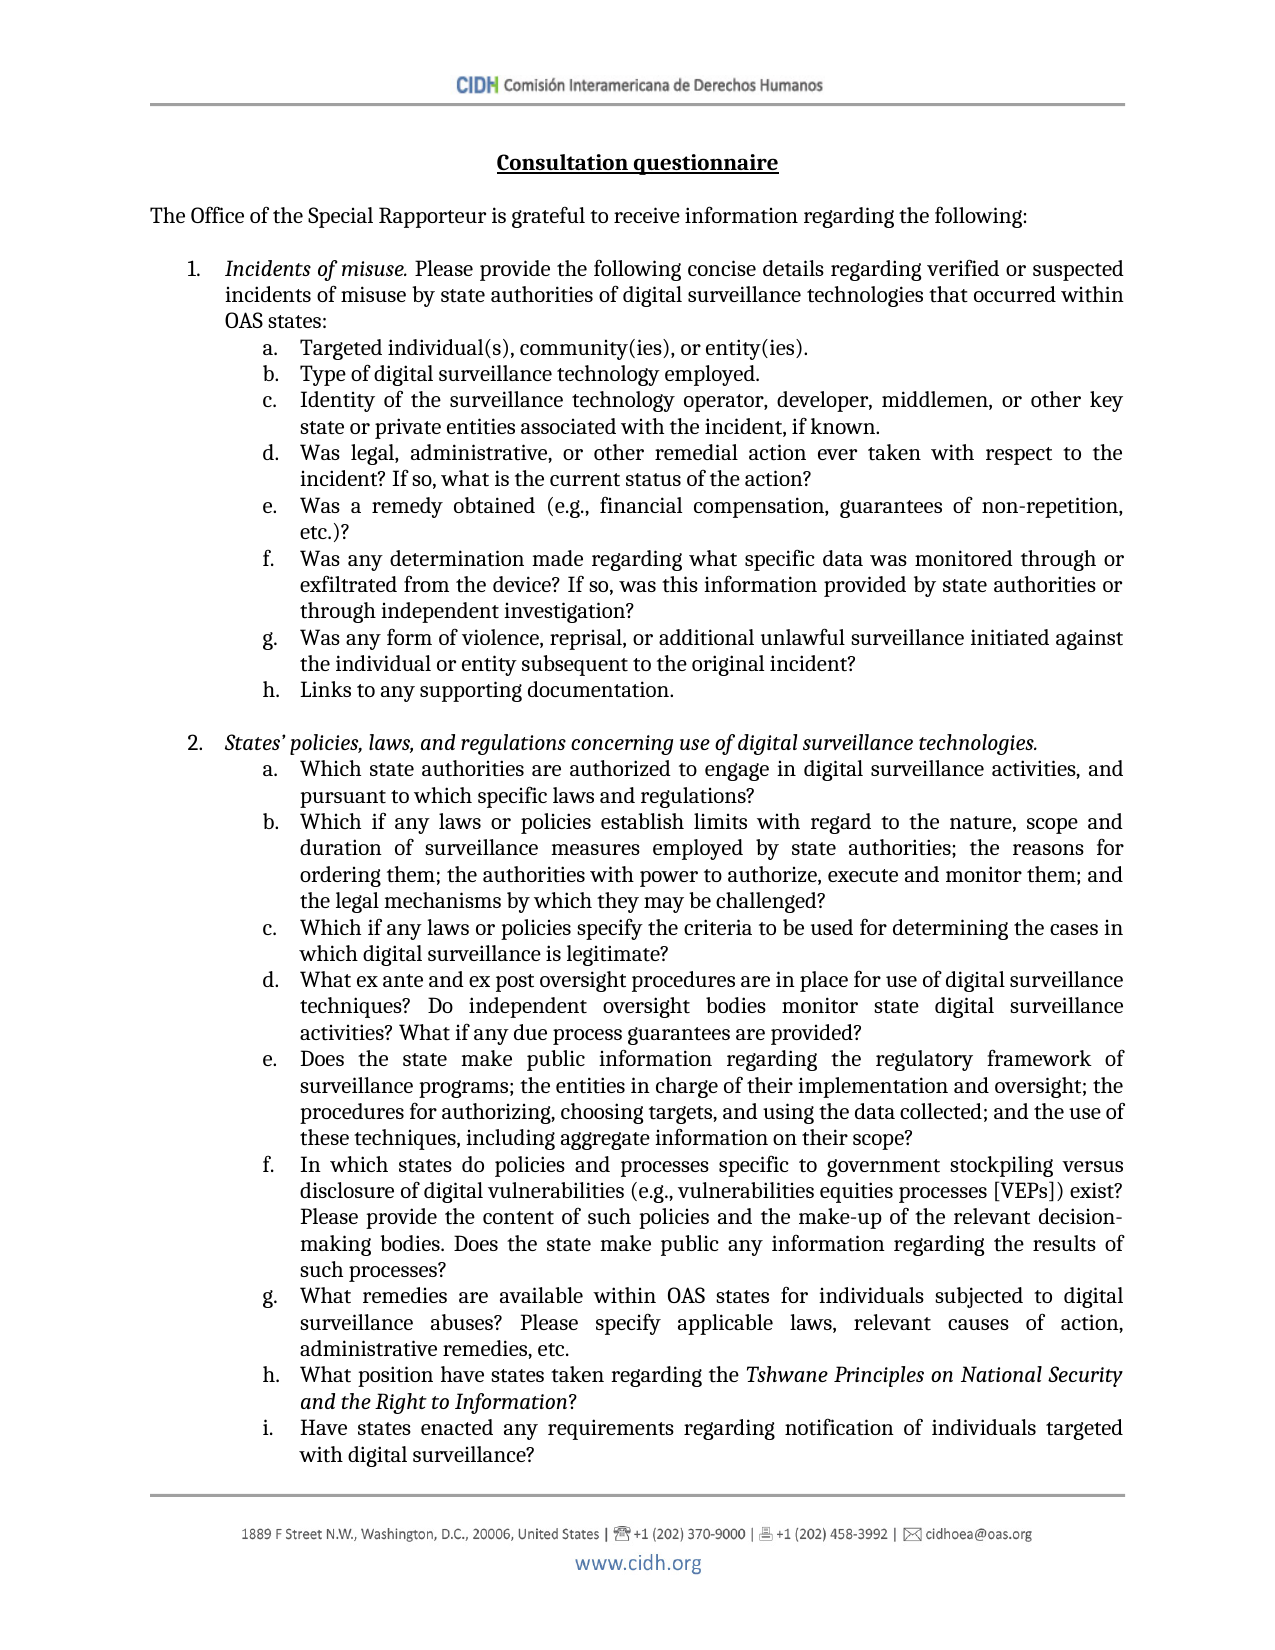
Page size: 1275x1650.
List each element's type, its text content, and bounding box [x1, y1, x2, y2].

list What ex ante and ex post oversight procedures are in place for use of digital surveillance techniques? Do independent oversight bodies monitor state digital surveillance activities? What if any due process guarantees are provided? [262, 967, 1125, 1046]
list Was any form of violence, reprisal, or additional unlawful surveillance initiated against the individual or entity subsequent to the original incident? [262, 624, 1125, 677]
list In which states do policies and processes specific to government stockpiling versus disclosure of digital vulnerabilities (e.g., vulnerabilities equities processes [VEPs]) exist? Please provide the content of such policies and the make-up of the relevant decision-making bodies. Does the state make public any information regarding the results of such processes? [262, 1151, 1125, 1283]
list Targeted individual(s), community(ies), or entity(ies). [262, 334, 1125, 361]
text Consultation questionnaire [150, 150, 1125, 176]
list Links to any supporting documentation. [262, 677, 1125, 703]
picture [218, 1521, 1058, 1575]
list Was a remedy obtained (e.g., financial compensation, guarantees of non-repetition, etc.)? [262, 493, 1125, 545]
list What position have states taken regarding the Tshwane Principles on National Security and the Right to Information? [262, 1362, 1125, 1415]
list Identity of the surveillance technology operator, developer, middlemen, or other key state or private entities associated with the incident, if known. [262, 387, 1125, 440]
picture [450, 75, 826, 96]
list Which if any laws or policies specify the criteria to be used for determining the cases in which digital surveillance is legitimate? [262, 914, 1125, 967]
list States’ policies, laws, and regulations concerning use of digital surveillance technologies. [187, 730, 1125, 756]
list Which state authorities are authorized to engage in digital surveillance activities, and pursuant to which specific laws and regulations? [262, 756, 1125, 809]
list Type of digital surveillance technology employed. [262, 361, 1125, 387]
list Have states enacted any requirements regarding notification of individuals targeted with digital surveillance? [262, 1415, 1125, 1468]
list Was any determination made regarding what specific data was monitored through or exfiltrated from the device? If so, was this information provided by state authorities or through independent investigation? [262, 545, 1125, 624]
list Incidents of misuse. Please provide the following concise details regarding verified or suspected incidents of misuse by state authorities of digital surveillance technologies that occurred within OAS states: [187, 255, 1125, 334]
list Was legal, administrative, or other remedial action ever taken with respect to the incident? If so, what is the current status of the action? [262, 440, 1125, 493]
list Does the state make public information regarding the regulatory framework of surveillance programs; the entities in charge of their implementation and oversight; the procedures for authorizing, choosing targets, and using the data collected; and the use of these techniques, including aggregate information on their scope? [262, 1046, 1125, 1151]
list Which if any laws or policies establish limits with regard to the nature, scope and duration of surveillance measures employed by state authorities; the reasons for ordering them; the authorities with power to authorize, execute and monitor them; and the legal mechanisms by which they may be challenged? [262, 809, 1125, 914]
text The Office of the Special Rapporteur is grateful to receive information regarding the following: [150, 203, 1125, 229]
list What remedies are available within OAS states for individuals subjected to digital surveillance abuses? Please specify applicable laws, relevant causes of action, administrative remedies, etc. [262, 1283, 1125, 1362]
